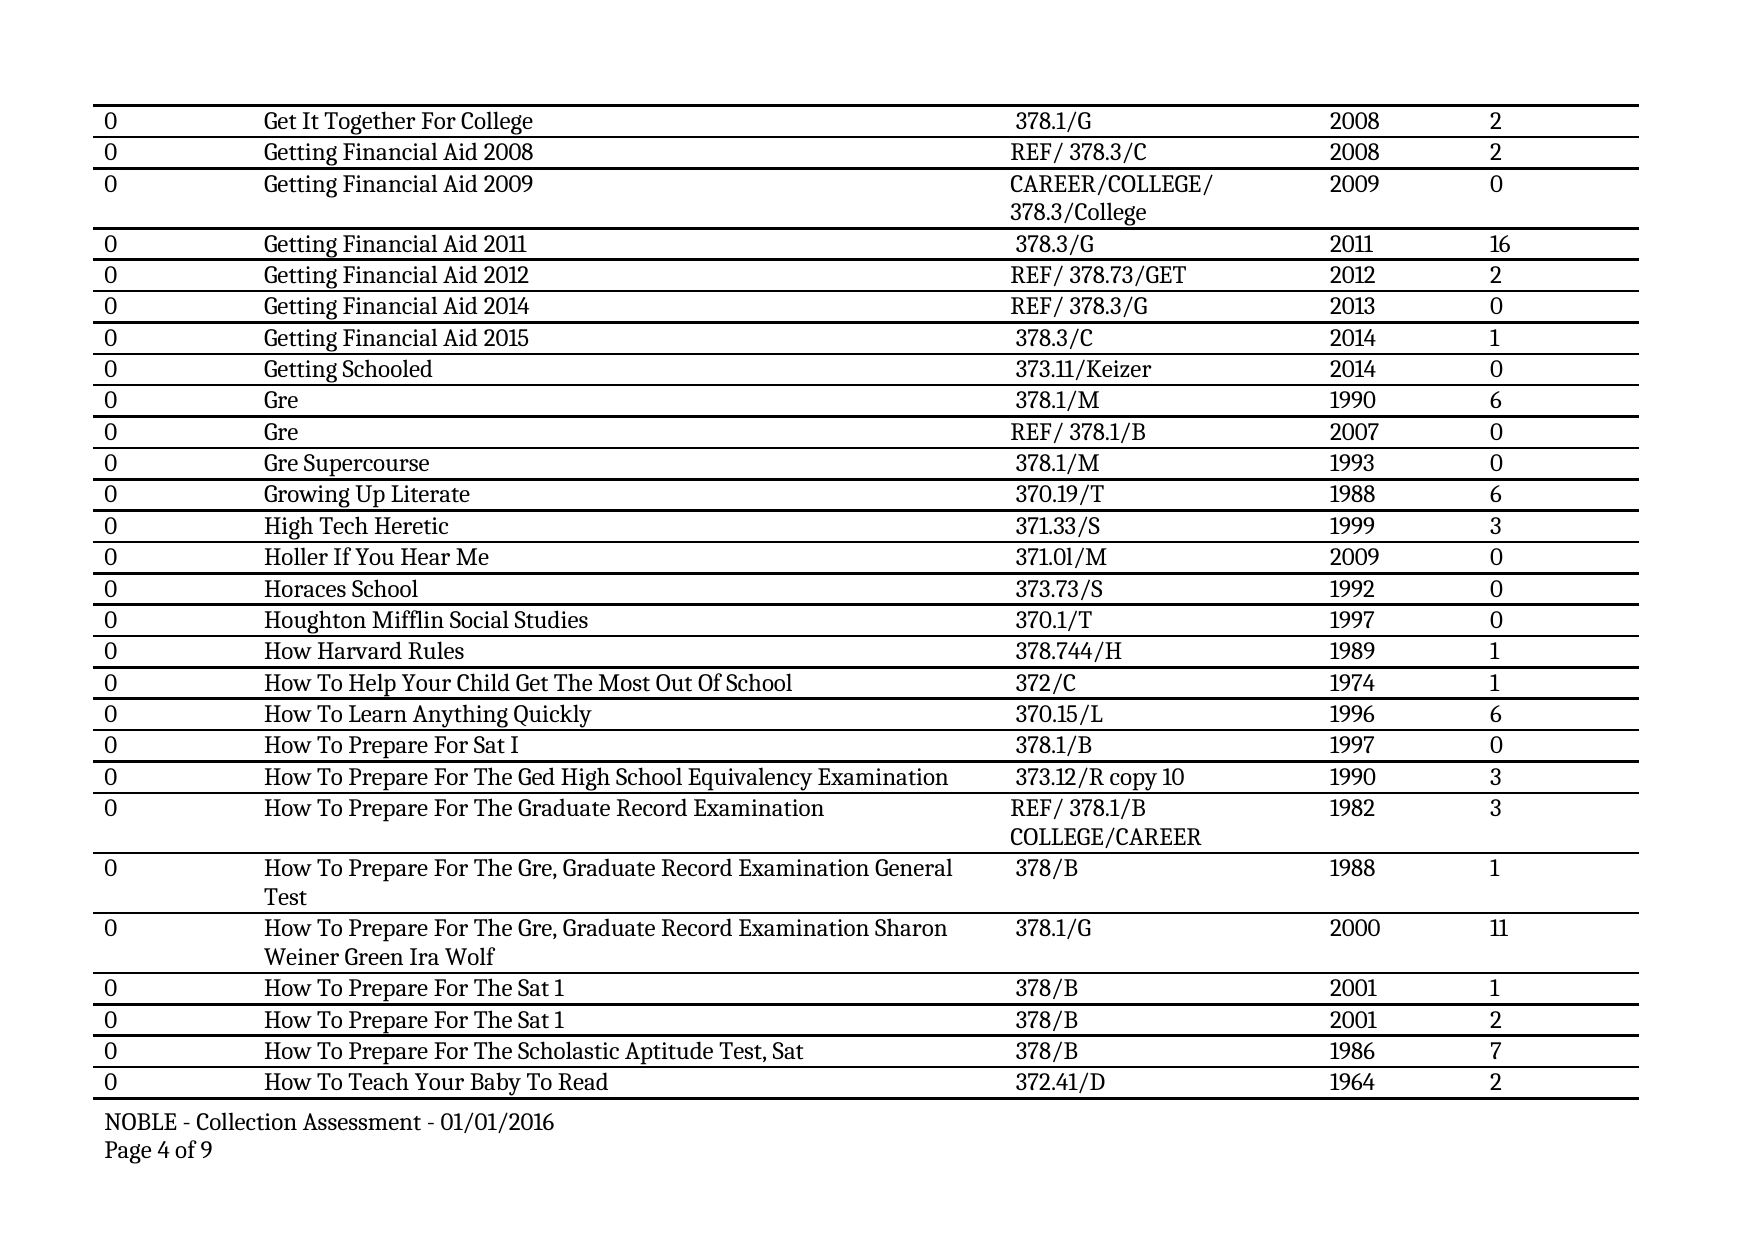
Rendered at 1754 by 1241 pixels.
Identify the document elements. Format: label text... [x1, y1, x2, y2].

table_cell How To Prepare For The Sat 1 [253, 1006, 999, 1034]
table_cell Getting Financial Aid 2014 [253, 292, 999, 321]
table_cell 0 [1479, 575, 1638, 603]
table_cell 1 [1479, 974, 1638, 1003]
table_cell Houghton Mifflin Social Studies [253, 606, 999, 634]
table_cell 1 [1479, 854, 1638, 912]
table_cell 2 [1479, 1006, 1638, 1034]
table_cell 0 [93, 324, 253, 352]
table_cell 0 [93, 230, 253, 258]
table_cell How To Prepare For The Sat 1 [253, 974, 999, 1003]
table_cell 1992 [1319, 575, 1478, 603]
table_cell Gre Supercourse [253, 449, 999, 478]
table_cell 1964 [1319, 1068, 1478, 1097]
table_cell 1988 [1319, 481, 1478, 509]
table_cell Getting Financial Aid 2009 [253, 170, 999, 227]
table_cell 0 [93, 543, 253, 572]
table_cell 0 [93, 481, 253, 509]
table_cell 372.41/D [999, 1068, 1319, 1097]
table_cell 0 [93, 1006, 253, 1034]
table_cell Gre [253, 386, 999, 415]
table_cell 1997 [1319, 731, 1478, 760]
table_cell How To Prepare For The Scholastic Aptitude Test, Sat [253, 1037, 999, 1066]
table_cell 1999 [1319, 512, 1478, 541]
table_cell 1990 [1319, 386, 1478, 415]
table_cell 378.1/G [999, 914, 1319, 972]
table_cell 2009 [1319, 170, 1478, 227]
table_cell Getting Financial Aid 2015 [253, 324, 999, 352]
table_cell 1989 [1319, 637, 1478, 666]
table_cell 378/B [999, 854, 1319, 912]
table_cell 3 [1479, 512, 1638, 541]
table_cell REF/ 378.73/GET [999, 261, 1319, 290]
table_cell 0 [1479, 355, 1638, 384]
table_cell REF/ 378.1/B [999, 418, 1319, 446]
table_cell 0 [93, 974, 253, 1003]
table_cell 2 [1479, 1068, 1638, 1097]
table_cell 378.1/M [999, 386, 1319, 415]
table_cell 6 [1479, 481, 1638, 509]
table_cell 0 [93, 107, 253, 136]
table_cell 0 [93, 1068, 253, 1097]
table_cell 373.73/S [999, 575, 1319, 603]
table_cell 378/B [999, 974, 1319, 1003]
table_cell 0 [1479, 418, 1638, 446]
table_cell 1986 [1319, 1037, 1478, 1066]
table_cell 1996 [1319, 700, 1478, 729]
table_cell Getting Financial Aid 2008 [253, 138, 999, 167]
table_cell 2011 [1319, 230, 1478, 258]
table_cell 0 [93, 669, 253, 697]
table_cell High Tech Heretic [253, 512, 999, 541]
table_cell How To Teach Your Baby To Read [253, 1068, 999, 1097]
table_cell 1 [1479, 669, 1638, 697]
table_cell 0 [93, 418, 253, 446]
table_cell 2008 [1319, 138, 1478, 167]
table_cell 16 [1479, 230, 1638, 258]
table_cell 0 [93, 170, 253, 227]
table_cell 378.1/M [999, 449, 1319, 478]
table_cell 0 [93, 292, 253, 321]
table_cell 0 [1479, 543, 1638, 572]
table_cell 378/B [999, 1006, 1319, 1034]
table_cell 1974 [1319, 669, 1478, 697]
table_cell How To Prepare For The Gre, Graduate Record Examination Sharon Weiner Green Ira Wolf [253, 914, 999, 972]
table_cell 2000 [1319, 914, 1478, 972]
table_cell 378.3/C [999, 324, 1319, 352]
table_cell CAREER/COLLEGE/ 378.3/College [999, 170, 1319, 227]
table_cell Holler If You Hear Me [253, 543, 999, 572]
table_cell 2014 [1319, 324, 1478, 352]
table_cell REF/ 378.1/B COLLEGE/CAREER [999, 794, 1319, 851]
table_cell 378.1/B [999, 731, 1319, 760]
table_cell Get It Together For College [253, 107, 999, 136]
table_cell 0 [93, 794, 253, 851]
table_cell 0 [93, 512, 253, 541]
table_cell 370.1/T [999, 606, 1319, 634]
table_cell 1982 [1319, 794, 1478, 851]
table_cell 0 [1479, 170, 1638, 227]
table_cell How To Prepare For The Ged High School Equivalency Examination [253, 763, 999, 791]
table_cell 0 [1479, 731, 1638, 760]
table_cell How To Help Your Child Get The Most Out Of School [253, 669, 999, 697]
table_cell 0 [93, 637, 253, 666]
table_cell 2 [1479, 138, 1638, 167]
table_cell 372/C [999, 669, 1319, 697]
table_cell 3 [1479, 794, 1638, 851]
table_cell 0 [93, 355, 253, 384]
table_cell 2 [1479, 107, 1638, 136]
table_cell 0 [93, 261, 253, 290]
table_cell 3 [1479, 763, 1638, 791]
table_cell 0 [93, 854, 253, 912]
table_cell 2007 [1319, 418, 1478, 446]
table_cell 378.3/G [999, 230, 1319, 258]
table_cell How Harvard Rules [253, 637, 999, 666]
table_cell 0 [93, 1037, 253, 1066]
table_cell Getting Financial Aid 2012 [253, 261, 999, 290]
table_cell 1997 [1319, 606, 1478, 634]
table_cell 378/B [999, 1037, 1319, 1066]
table_cell 0 [93, 606, 253, 634]
table_cell 2001 [1319, 1006, 1478, 1034]
table_cell 0 [93, 575, 253, 603]
table_cell 0 [93, 700, 253, 729]
table_cell 373.12/R copy 10 [999, 763, 1319, 791]
table_cell How To Learn Anything Quickly [253, 700, 999, 729]
table_cell Gre [253, 418, 999, 446]
table_cell 1 [1479, 324, 1638, 352]
table_cell 2012 [1319, 261, 1478, 290]
table_cell 0 [93, 449, 253, 478]
table_cell 373.11/Keizer [999, 355, 1319, 384]
table_cell 0 [1479, 606, 1638, 634]
table_cell 370.19/T [999, 481, 1319, 509]
table_cell 370.15/L [999, 700, 1319, 729]
table_cell 2001 [1319, 974, 1478, 1003]
table_cell Growing Up Literate [253, 481, 999, 509]
table_cell How To Prepare For The Gre, Graduate Record Examination General Test [253, 854, 999, 912]
table_cell 0 [93, 731, 253, 760]
table_cell 2013 [1319, 292, 1478, 321]
table_cell 371.0l/M [999, 543, 1319, 572]
table_cell Horaces School [253, 575, 999, 603]
table_cell 2008 [1319, 107, 1478, 136]
table_cell 0 [93, 138, 253, 167]
table_cell 378.744/H [999, 637, 1319, 666]
table_cell 0 [1479, 449, 1638, 478]
table_cell 0 [1479, 292, 1638, 321]
table_cell 6 [1479, 700, 1638, 729]
table_cell 1 [1479, 637, 1638, 666]
table_cell 371.33/S [999, 512, 1319, 541]
table_cell 2014 [1319, 355, 1478, 384]
table_cell REF/ 378.3/C [999, 138, 1319, 167]
table_cell 378.1/G [999, 107, 1319, 136]
table_cell Getting Schooled [253, 355, 999, 384]
table_cell 0 [93, 763, 253, 791]
table_cell 11 [1479, 914, 1638, 972]
table_cell 1990 [1319, 763, 1478, 791]
table_cell 7 [1479, 1037, 1638, 1066]
table_cell 2009 [1319, 543, 1478, 572]
table_cell 1993 [1319, 449, 1478, 478]
table_cell How To Prepare For The Graduate Record Examination [253, 794, 999, 851]
table_cell 6 [1479, 386, 1638, 415]
table_cell 0 [93, 386, 253, 415]
table_cell 1988 [1319, 854, 1478, 912]
table_cell 0 [93, 914, 253, 972]
table_cell 2 [1479, 261, 1638, 290]
table_cell Getting Financial Aid 2011 [253, 230, 999, 258]
table_cell REF/ 378.3/G [999, 292, 1319, 321]
table_cell How To Prepare For Sat I [253, 731, 999, 760]
